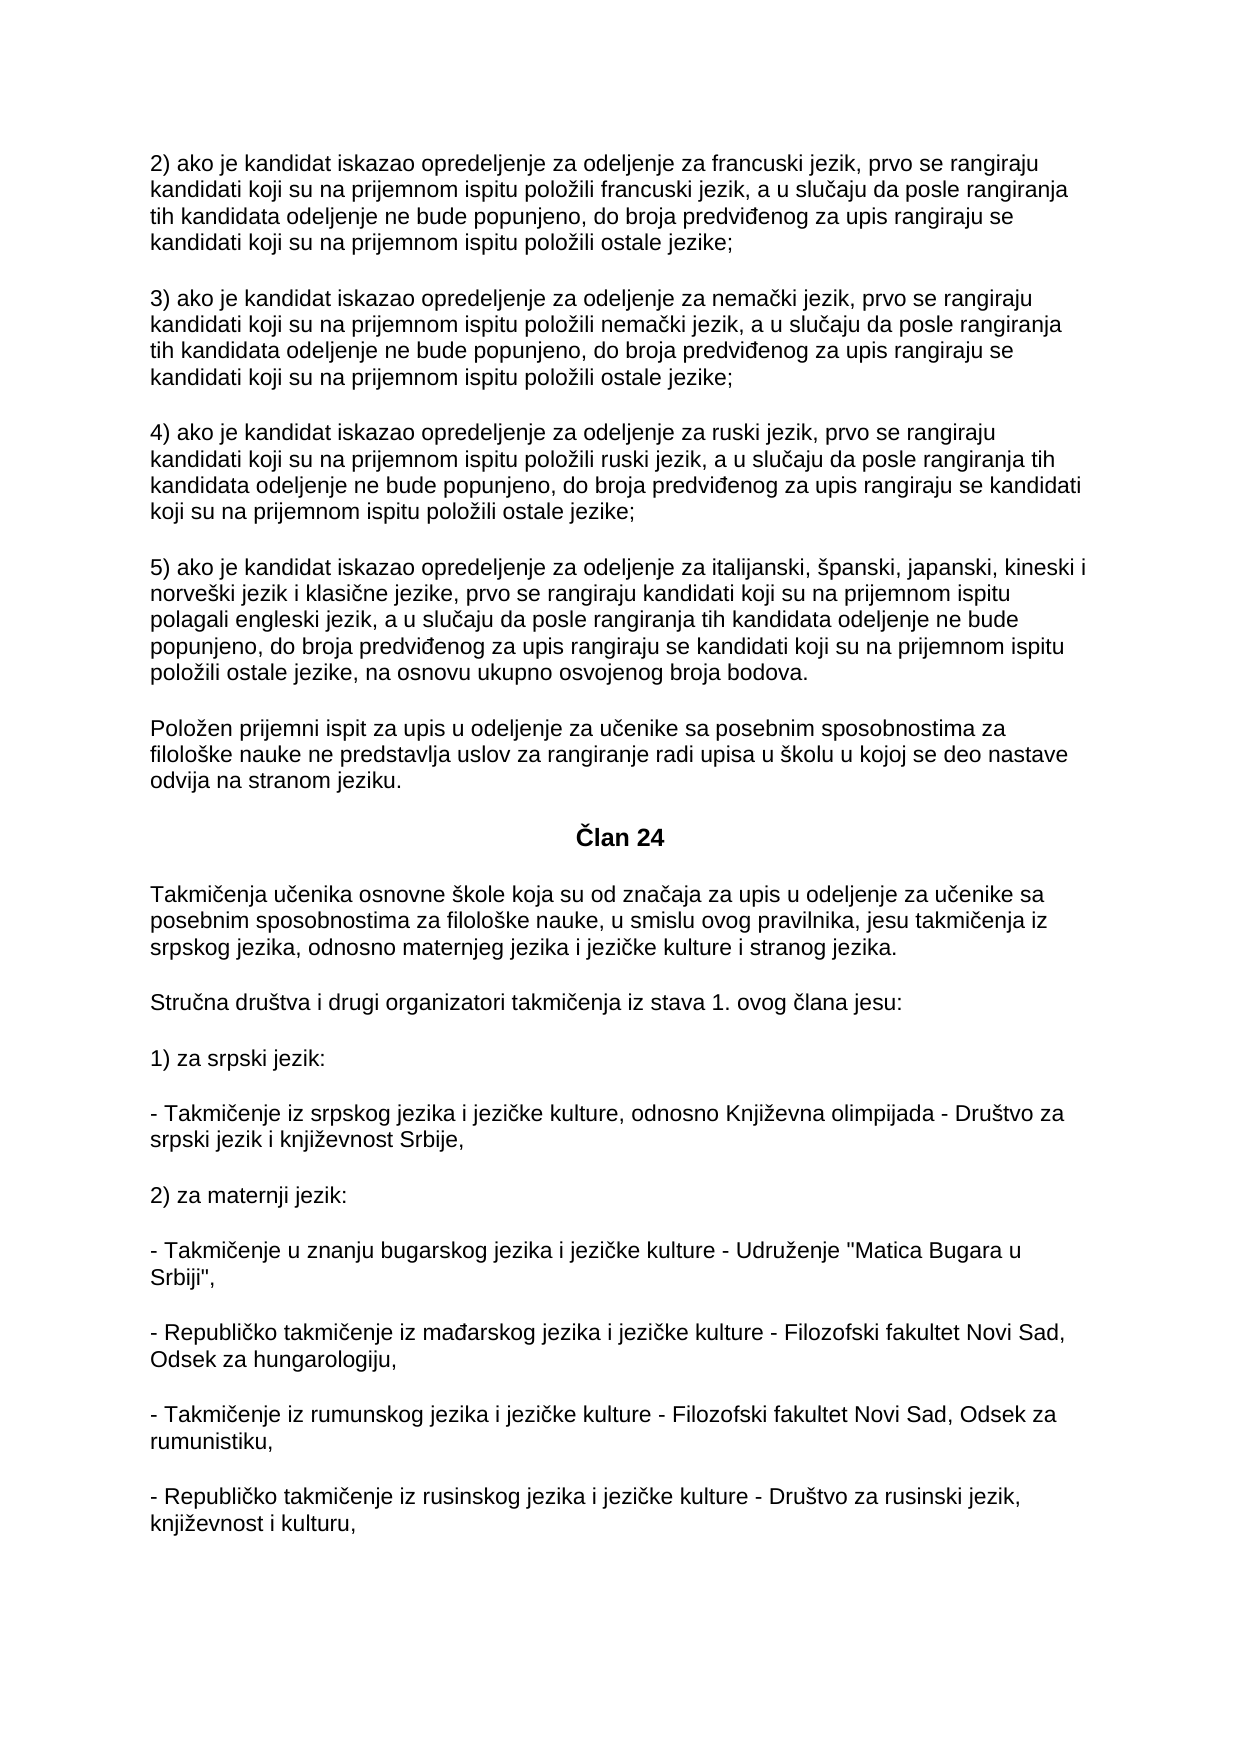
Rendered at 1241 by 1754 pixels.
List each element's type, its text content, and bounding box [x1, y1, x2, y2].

text 3) ako je kandidat iskazao opredeljenje za odeljenje za nemački jezik, prvo se rangiraju kandidati koji su na prijemnom ispitu položili nemački jezik, a u slučaju da posle rangiranja tih kandidata odeljenje ne bude popunjeno, do broja predviđenog za upis rangiraju se kandidati koji su na prijemnom ispitu položili ostale jezike; [150, 284, 1090, 390]
text 2) ako je kandidat iskazao opredeljenje za odeljenje za francuski jezik, prvo se rangiraju kandidati koji su na prijemnom ispitu položili francuski jezik, a u slučaju da posle rangiranja tih kandidata odeljenje ne bude popunjeno, do broja predviđenog za upis rangiraju se kandidati koji su na prijemnom ispitu položili ostale jezike; [150, 150, 1090, 255]
text - Republičko takmičenje iz mađarskog jezika i jezičke kulture - Filozofski fakultet Novi Sad, Odsek za hungarologiju, [150, 1319, 1090, 1372]
text - Takmičenje iz rumunskog jezika i jezičke kulture - Filozofski fakultet Novi Sad, Odsek za rumunistiku, [150, 1401, 1090, 1454]
text Član 24 [150, 823, 1090, 852]
text Stručna društva i drugi organizatori takmičenja iz stava 1. ovog člana jesu: [150, 989, 1090, 1015]
text 4) ako je kandidat iskazao opredeljenje za odeljenje za ruski jezik, prvo se rangiraju kandidati koji su na prijemnom ispitu položili ruski jezik, a u slučaju da posle rangiranja tih kandidata odeljenje ne bude popunjeno, do broja predviđenog za upis rangiraju se kandidati koji su na prijemnom ispitu položili ostale jezike; [150, 419, 1090, 524]
text - Takmičenje u znanju bugarskog jezika i jezičke kulture - Udruženje "Matica Bugara u Srbiji", [150, 1237, 1090, 1290]
text 2) za maternji jezik: [150, 1182, 1090, 1208]
text 5) ako je kandidat iskazao opredeljenje za odeljenje za italijanski, španski, japanski, kineski i norveški jezik i klasične jezike, prvo se rangiraju kandidati koji su na prijemnom ispitu polagali engleski jezik, a u slučaju da posle rangiranja tih kandidata odeljenje ne bude popunjeno, do broja predviđenog za upis rangiraju se kandidati koji su na prijemnom ispitu položili ostale jezike, na osnovu ukupno osvojenog broja bodova. [150, 554, 1090, 686]
text - Takmičenje iz srpskog jezika i jezičke kulture, odnosno Književna olimpijada - Društvo za srpski jezik i književnost Srbije, [150, 1100, 1090, 1153]
text Takmičenja učenika osnovne škole koja su od značaja za upis u odeljenje za učenike sa posebnim sposobnostima za filološke nauke, u smislu ovog pravilnika, jesu takmičenja iz srpskog jezika, odnosno maternjeg jezika i jezičke kulture i stranog jezika. [150, 881, 1090, 960]
text Položen prijemni ispit za upis u odeljenje za učenike sa posebnim sposobnostima za filološke nauke ne predstavlja uslov za rangiranje radi upisa u školu u kojoj se deo nastave odvija na stranom jeziku. [150, 715, 1090, 794]
text 1) za srpski jezik: [150, 1044, 1090, 1071]
text - Republičko takmičenje iz rusinskog jezika i jezičke kulture - Društvo za rusinski jezik, književnost i kulturu, [150, 1483, 1090, 1536]
